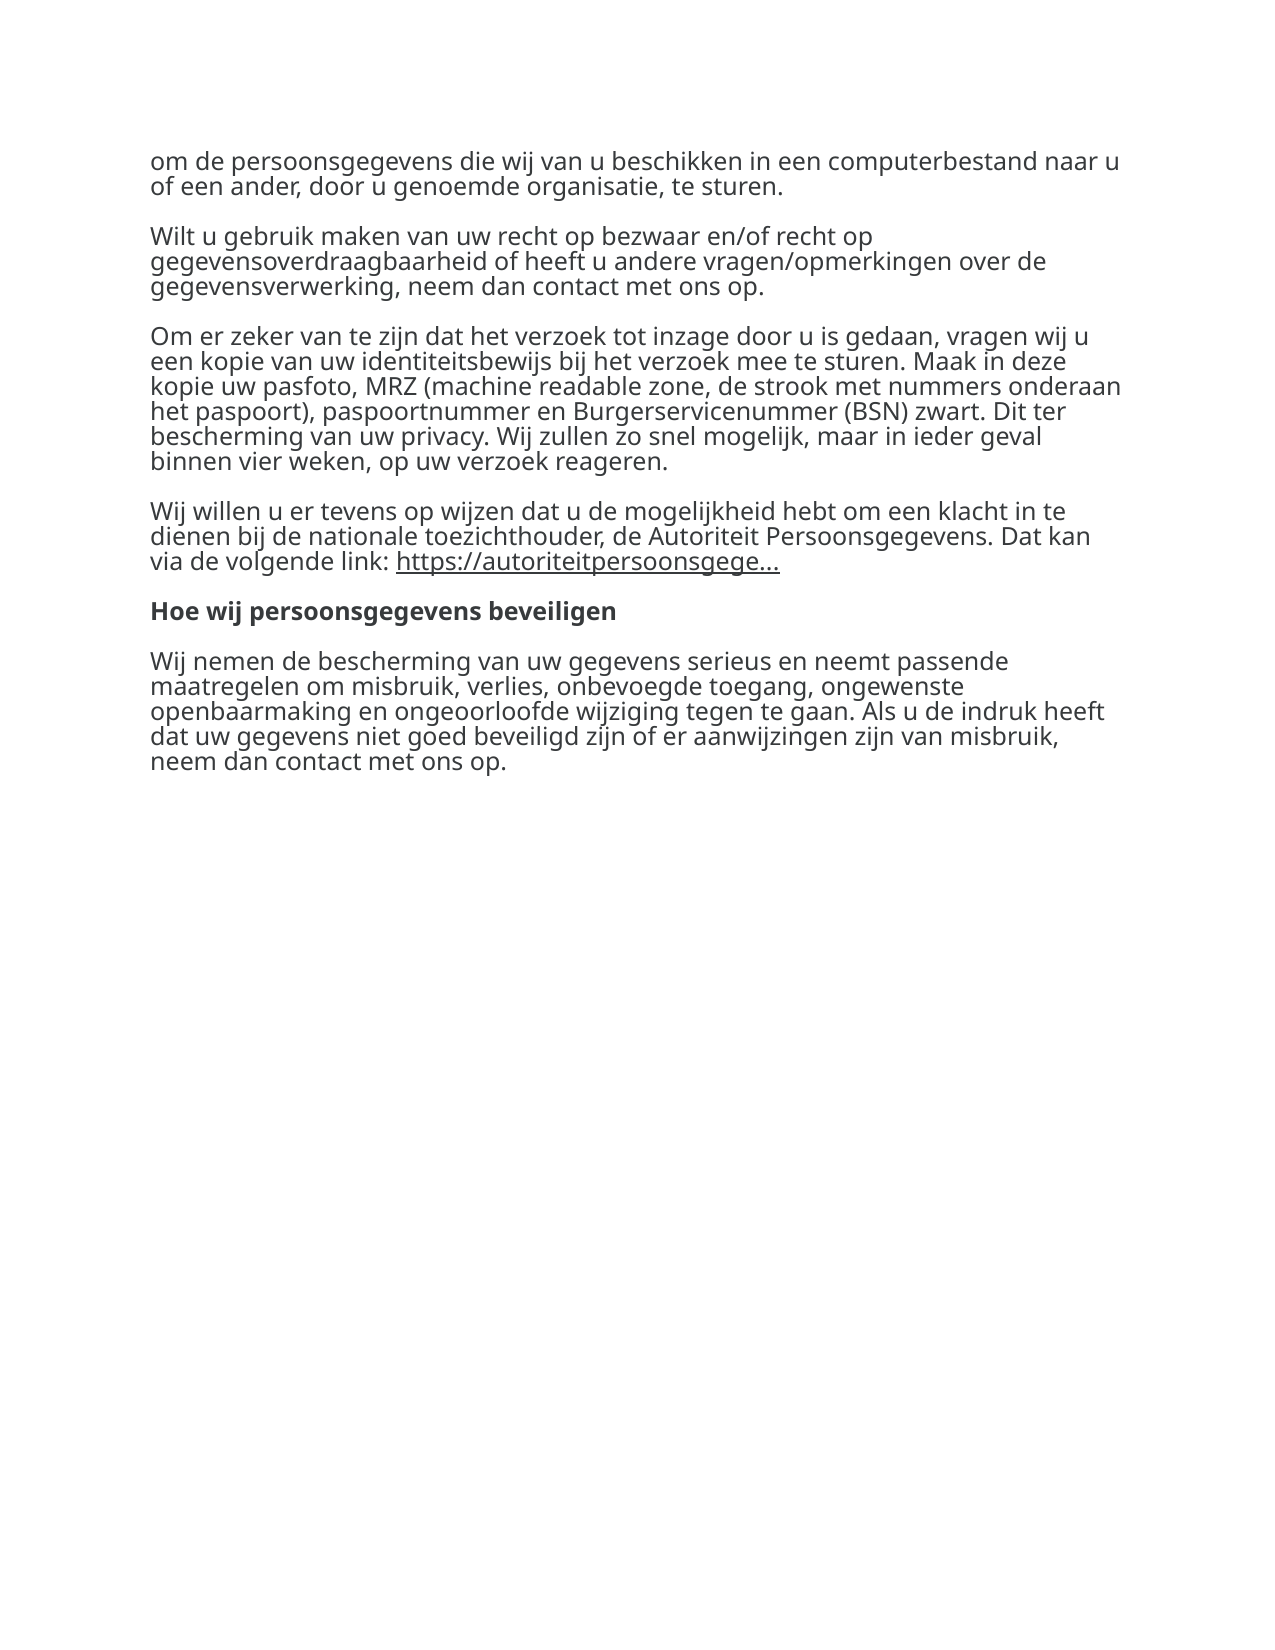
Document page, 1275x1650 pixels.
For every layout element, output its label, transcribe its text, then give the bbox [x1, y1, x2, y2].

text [150, 150, 1125, 200]
text Wij nemen de bescherming van uw gegevens serieus en neemt passende maatregelen om misbruik, verlies, onbevoegde toegang, ongewenste openbaarmaking en ongeoorloofde wijziging tegen te gaan. Als u de indruk heeft dat uw gegevens niet goed beveiligd zijn of er aanwijzingen zijn van misbruik, neem dan contact met ons op. [150, 650, 1125, 775]
text Hoe wij persoonsgegevens beveiligen [150, 600, 1125, 625]
text Wilt u gebruik maken van uw recht op bezwaar en/of recht op gegevensoverdraagbaarheid of heeft u andere vragen/opmerkingen over de gegevensverwerking, neem dan contact met ons op. [150, 225, 1125, 300]
text Wij willen u er tevens op wijzen dat u de mogelijkheid hebt om een klacht in te dienen bij de nationale toezichthouder, de Autoriteit Persoonsgegevens. Dat kan via de volgende link: https://autoriteitpersoonsgege... [150, 500, 1125, 575]
text Om er zeker van te zijn dat het verzoek tot inzage door u is gedaan, vragen wij u een kopie van uw identiteitsbewijs bij het verzoek mee te sturen. Maak in deze kopie uw pasfoto, MRZ (machine readable zone, de strook met nummers onderaan het paspoort), paspoortnummer en Burgerservicenummer (BSN) zwart. Dit ter bescherming van uw privacy. Wij zullen zo snel mogelijk, maar in ieder geval binnen vier weken, op uw verzoek reageren. [150, 325, 1125, 475]
